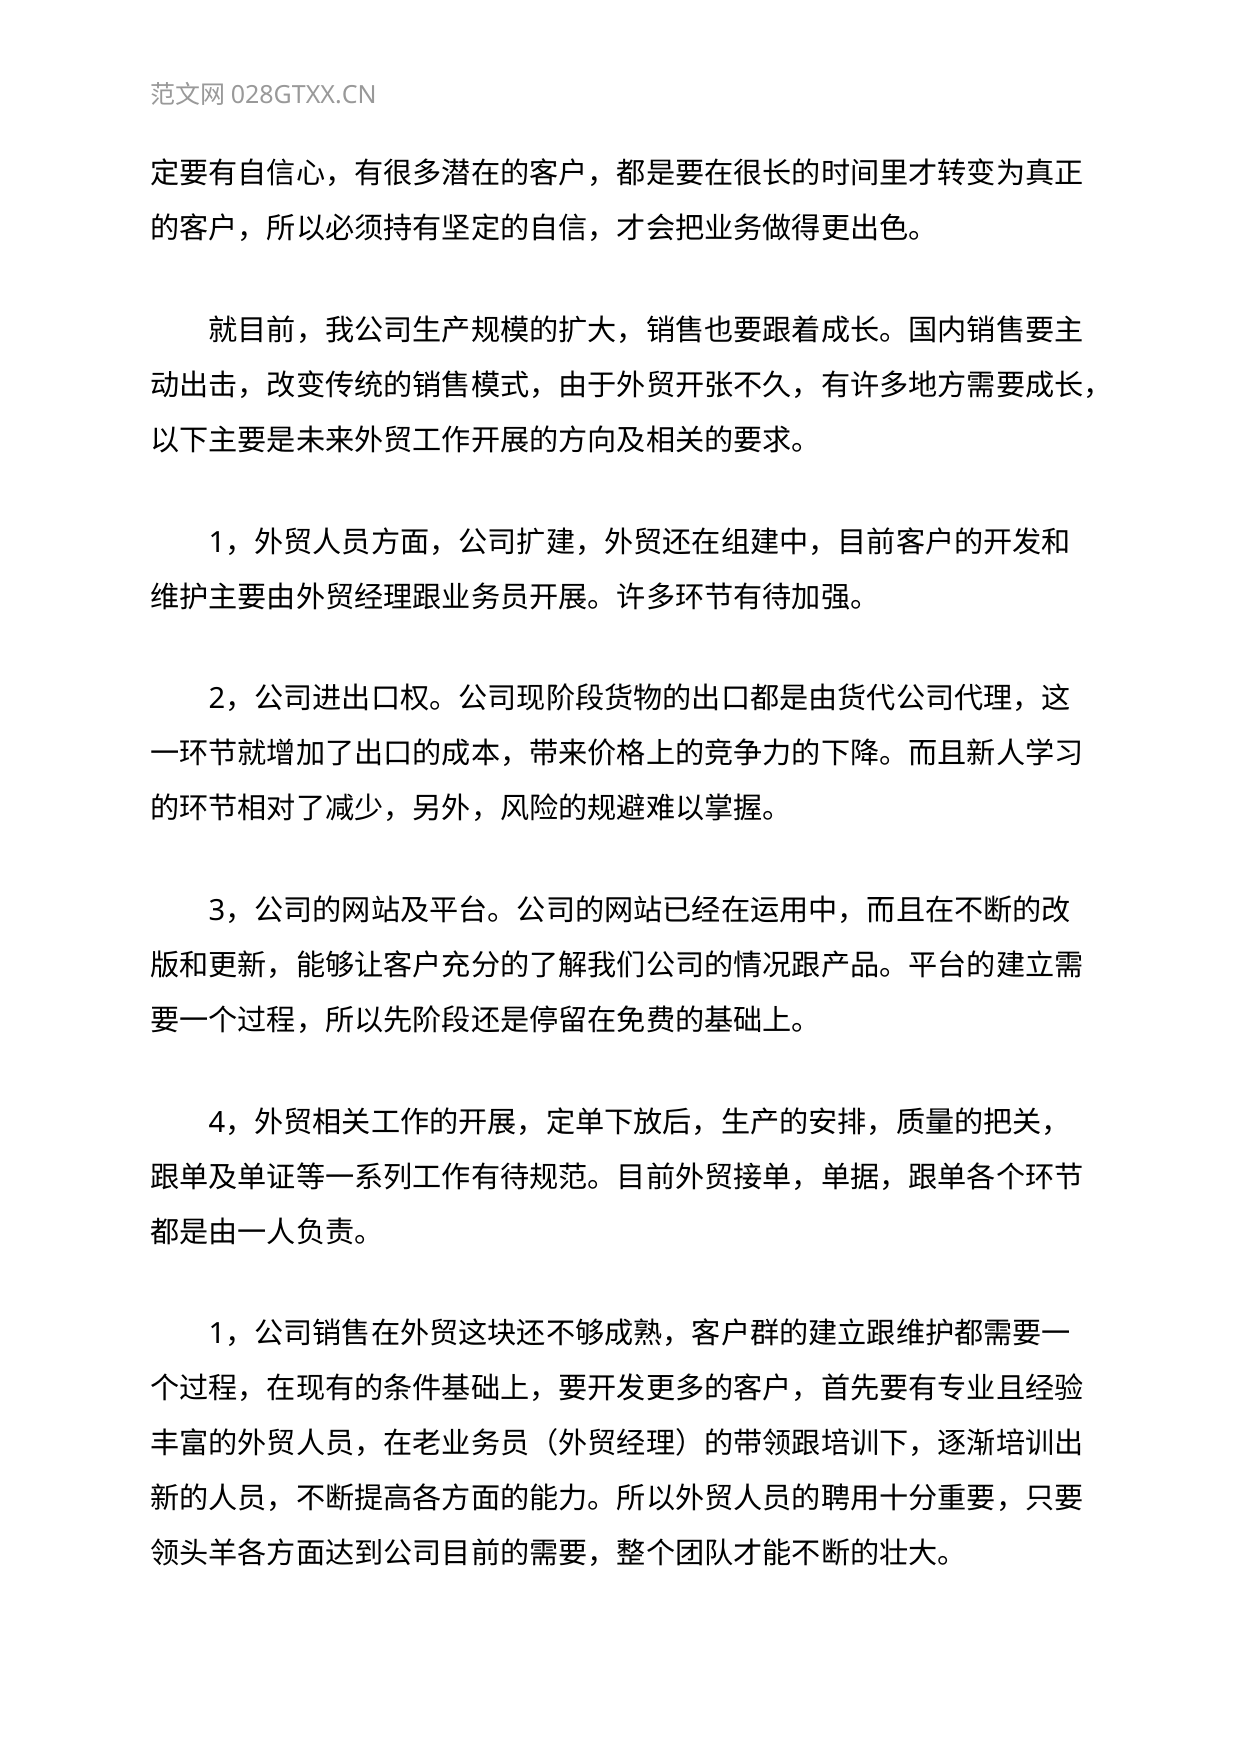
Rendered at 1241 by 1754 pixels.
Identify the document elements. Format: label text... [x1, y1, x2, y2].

text 1，公司销售在外贸这块还不够成熟，客户群的建立跟维护都需要一个过程，在现有的条件基础上，要开发更多的客户，首先要有专业且经验丰富的外贸人员，在老业务员（外贸经理）的带领跟培训下，逐渐培训出新的人员，不断提高各方面的能力。所以外贸人员的聘用十分重要，只要领头羊各方面达到公司目前的需要，整个团队才能不断的壮大。 [150, 1310, 1090, 1572]
text 4，外贸相关工作的开展，定单下放后，生产的安排，质量的把关，跟单及单证等一系列工作有待规范。目前外贸接单，单据，跟单各个环节都是由一人负责。 [150, 1098, 1090, 1251]
text 2，公司进出口权。公司现阶段货物的出口都是由货代公司代理，这一环节就增加了出口的成本，带来价格上的竞争力的下降。而且新人学习的环节相对了减少，另外，风险的规避难以掌握。 [150, 675, 1090, 827]
text 1，外贸人员方面，公司扩建，外贸还在组建中，目前客户的开发和维护主要由外贸经理跟业务员开展。许多环节有待加强。 [150, 518, 1090, 616]
text 就目前，我公司生产规模的扩大，销售也要跟着成长。国内销售要主动出击，改变传统的销售模式，由于外贸开张不久，有许多地方需要成长，以下主要是未来外贸工作开展的方向及相关的要求。 [150, 307, 1090, 459]
text 3，公司的网站及平台。公司的网站已经在运用中，而且在不断的改版和更新，能够让客户充分的了解我们公司的情况跟产品。平台的建立需要一个过程，所以先阶段还是停留在免费的基础上。 [150, 887, 1090, 1039]
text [150, 150, 1090, 247]
